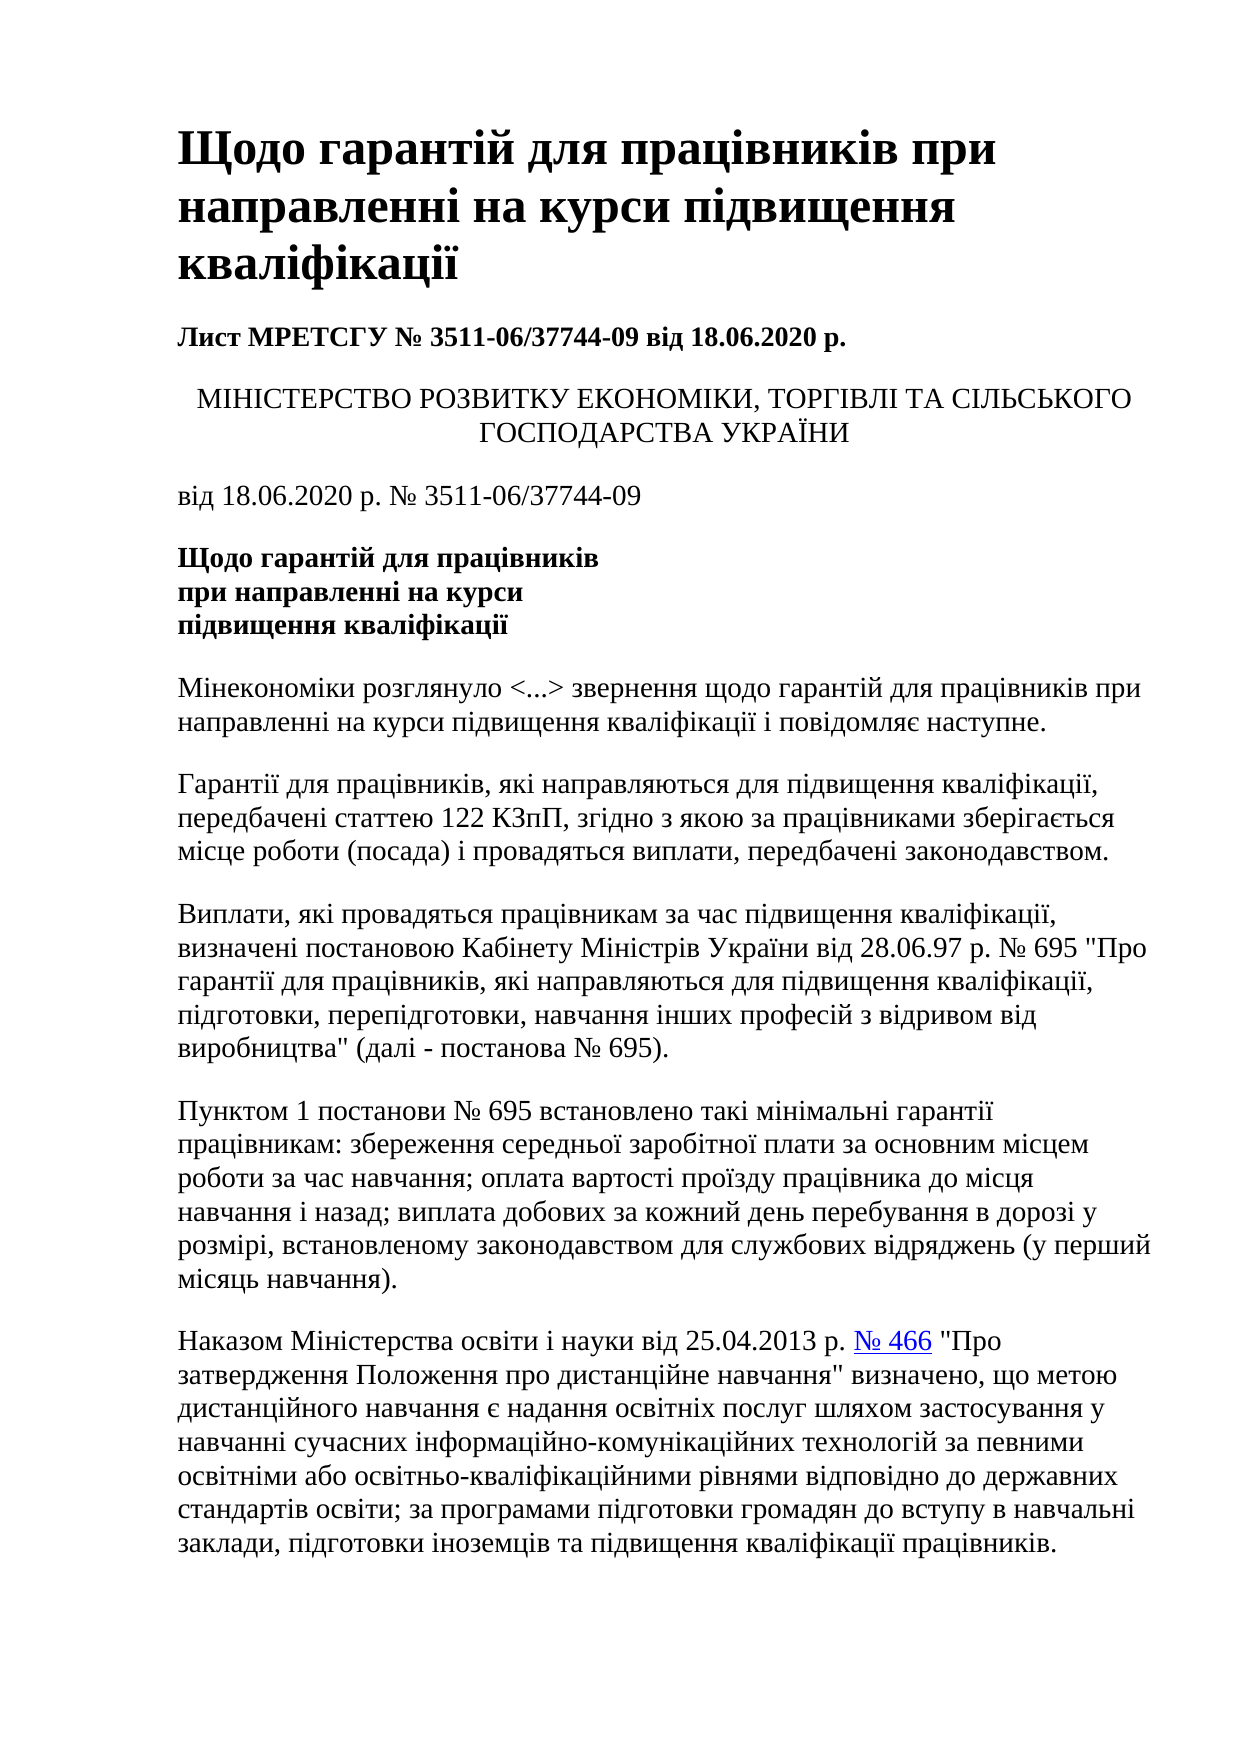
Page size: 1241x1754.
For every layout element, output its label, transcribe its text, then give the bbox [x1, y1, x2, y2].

text Щодо гарантій для працівників при направленні на курси підвищення кваліфікації [177, 540, 1152, 641]
text від 18.06.2020 р. № 3511-06/37744-09 [177, 478, 1152, 511]
text Пунктом 1 постанови № 695 встановлено такі мінімальні гарантії працівникам: збереження середньої заробітної плати за основним місцем роботи за час навчання; оплата вартості проїзду працівника до місця навчання і назад; виплата добових за кожний день перебування в дорозі у розмірі, встановленому законодавством для службових відряджень (у перший місяць навчання). [177, 1093, 1152, 1294]
text МІНІСТЕРСТВО РОЗВИТКУ ЕКОНОМІКИ, ТОРГІВЛІ ТА СІЛЬСЬКОГО ГОСПОДАРСТВА УКРАЇНИ [177, 381, 1152, 448]
text Лист МРЕТСГУ № 3511-06/37744-09 від 18.06.2020 р. [177, 320, 1152, 352]
text Щодо гарантій для працівників при направленні на курси підвищення кваліфікації [177, 118, 1152, 291]
text Виплати, які провадяться працівникам за час підвищення кваліфікації, визначені постановою Кабінету Міністрів України від 28.06.97 р. № 695 "Про гарантії для працівників, які направляються для підвищення кваліфікації, підготовки, перепідготовки, навчання інших професій з відривом від виробництва" (далі - постанова № 695). [177, 896, 1152, 1064]
text Гарантії для працівників, які направляються для підвищення кваліфікації, передбачені статтею 122 КЗпП, згідно з якою за працівниками зберігається місце роботи (посада) і провадяться виплати, передбачені законодавством. [177, 766, 1152, 867]
text Мінекономіки розглянуло <...> звернення щодо гарантій для працівників при направленні на курси підвищення кваліфікації і повідомляє наступне. [177, 670, 1152, 737]
text Наказом Міністерства освіти і науки від 25.04.2013 р. № 466 "Про затвердження Положення про дистанційне навчання" визначено, що метою дистанційного навчання є надання освітніх послуг шляхом застосування у навчанні сучасних інформаційно-комунікаційних технологій за певними освітніми або освітньо-кваліфікаційними рівнями відповідно до державних стандартів освіти; за програмами підготовки громадян до вступу в навчальні заклади, підготовки іноземців та підвищення кваліфікації працівників. [177, 1323, 1152, 1558]
